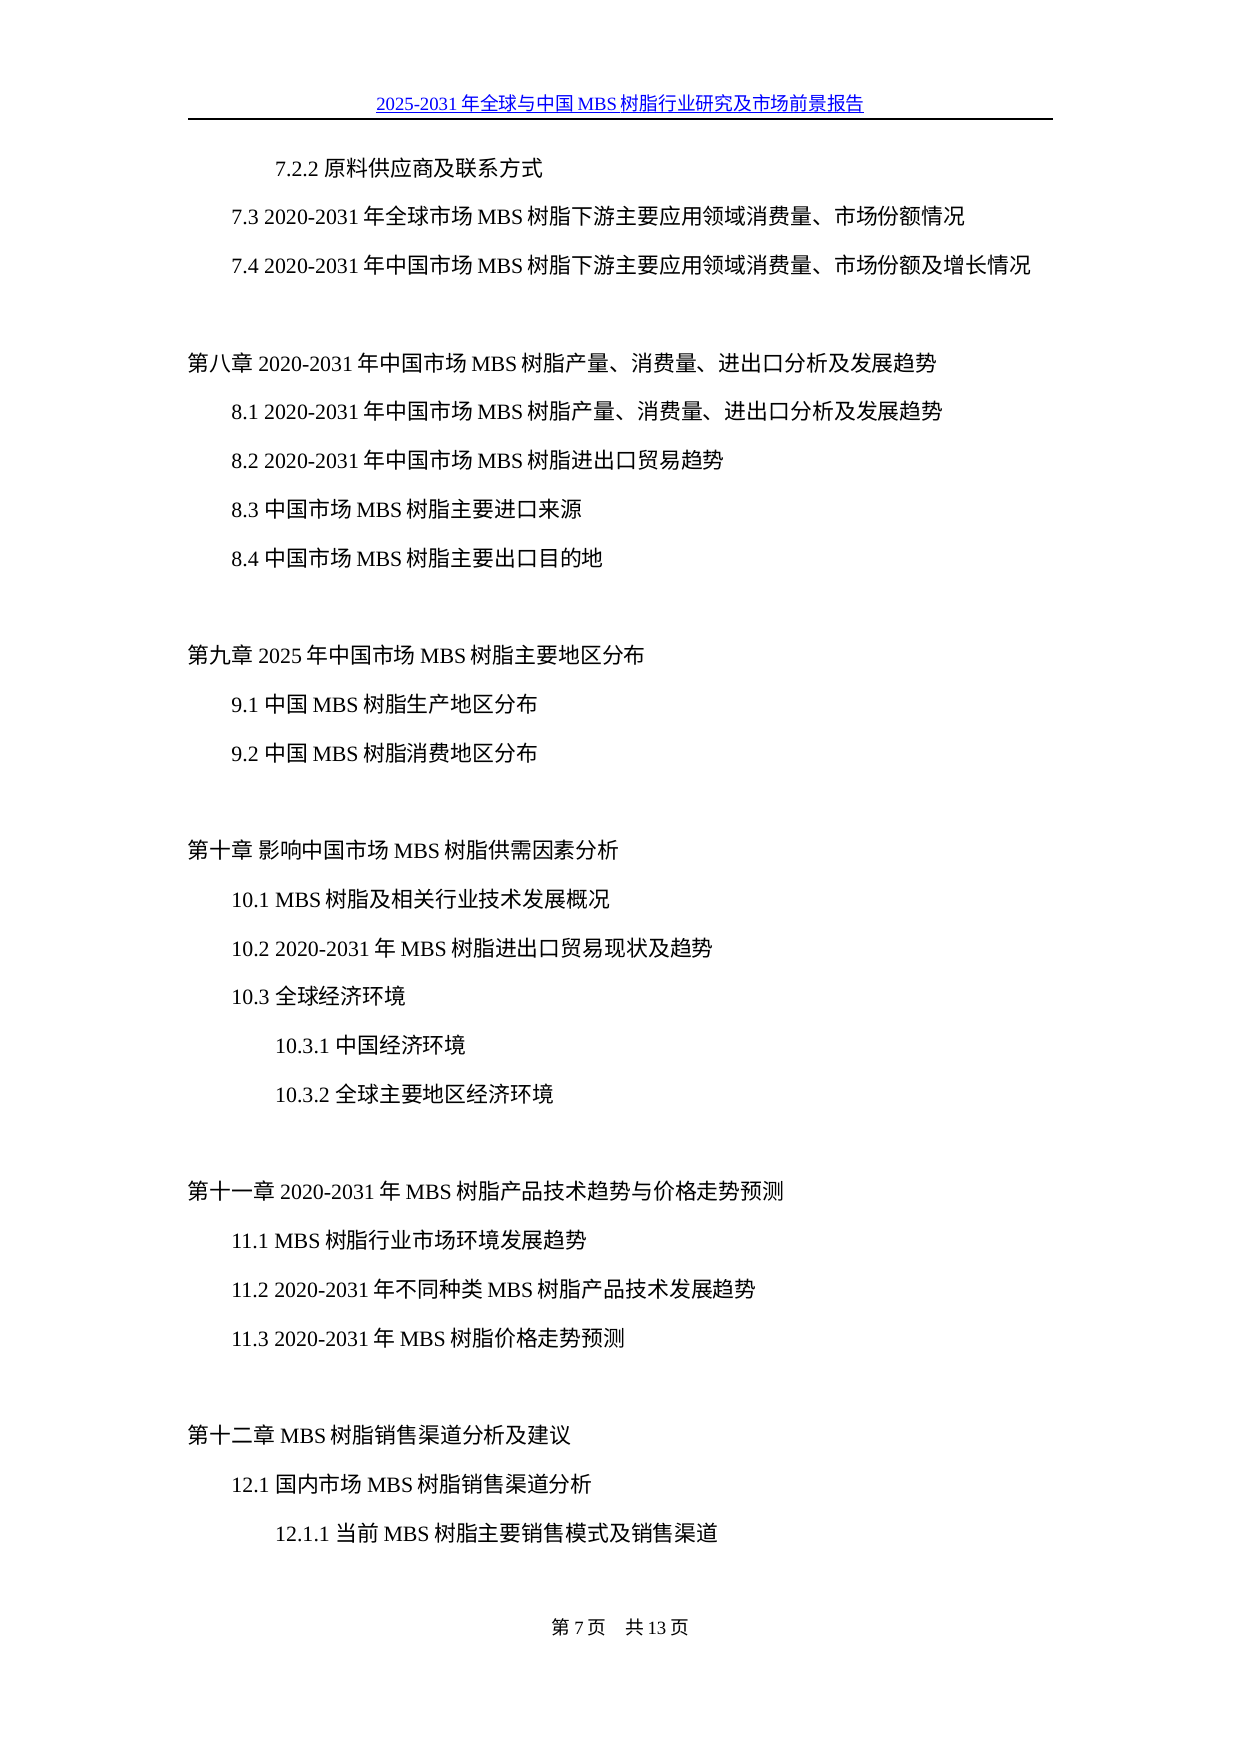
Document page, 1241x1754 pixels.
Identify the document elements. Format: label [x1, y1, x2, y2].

text [187, 150, 1053, 1548]
